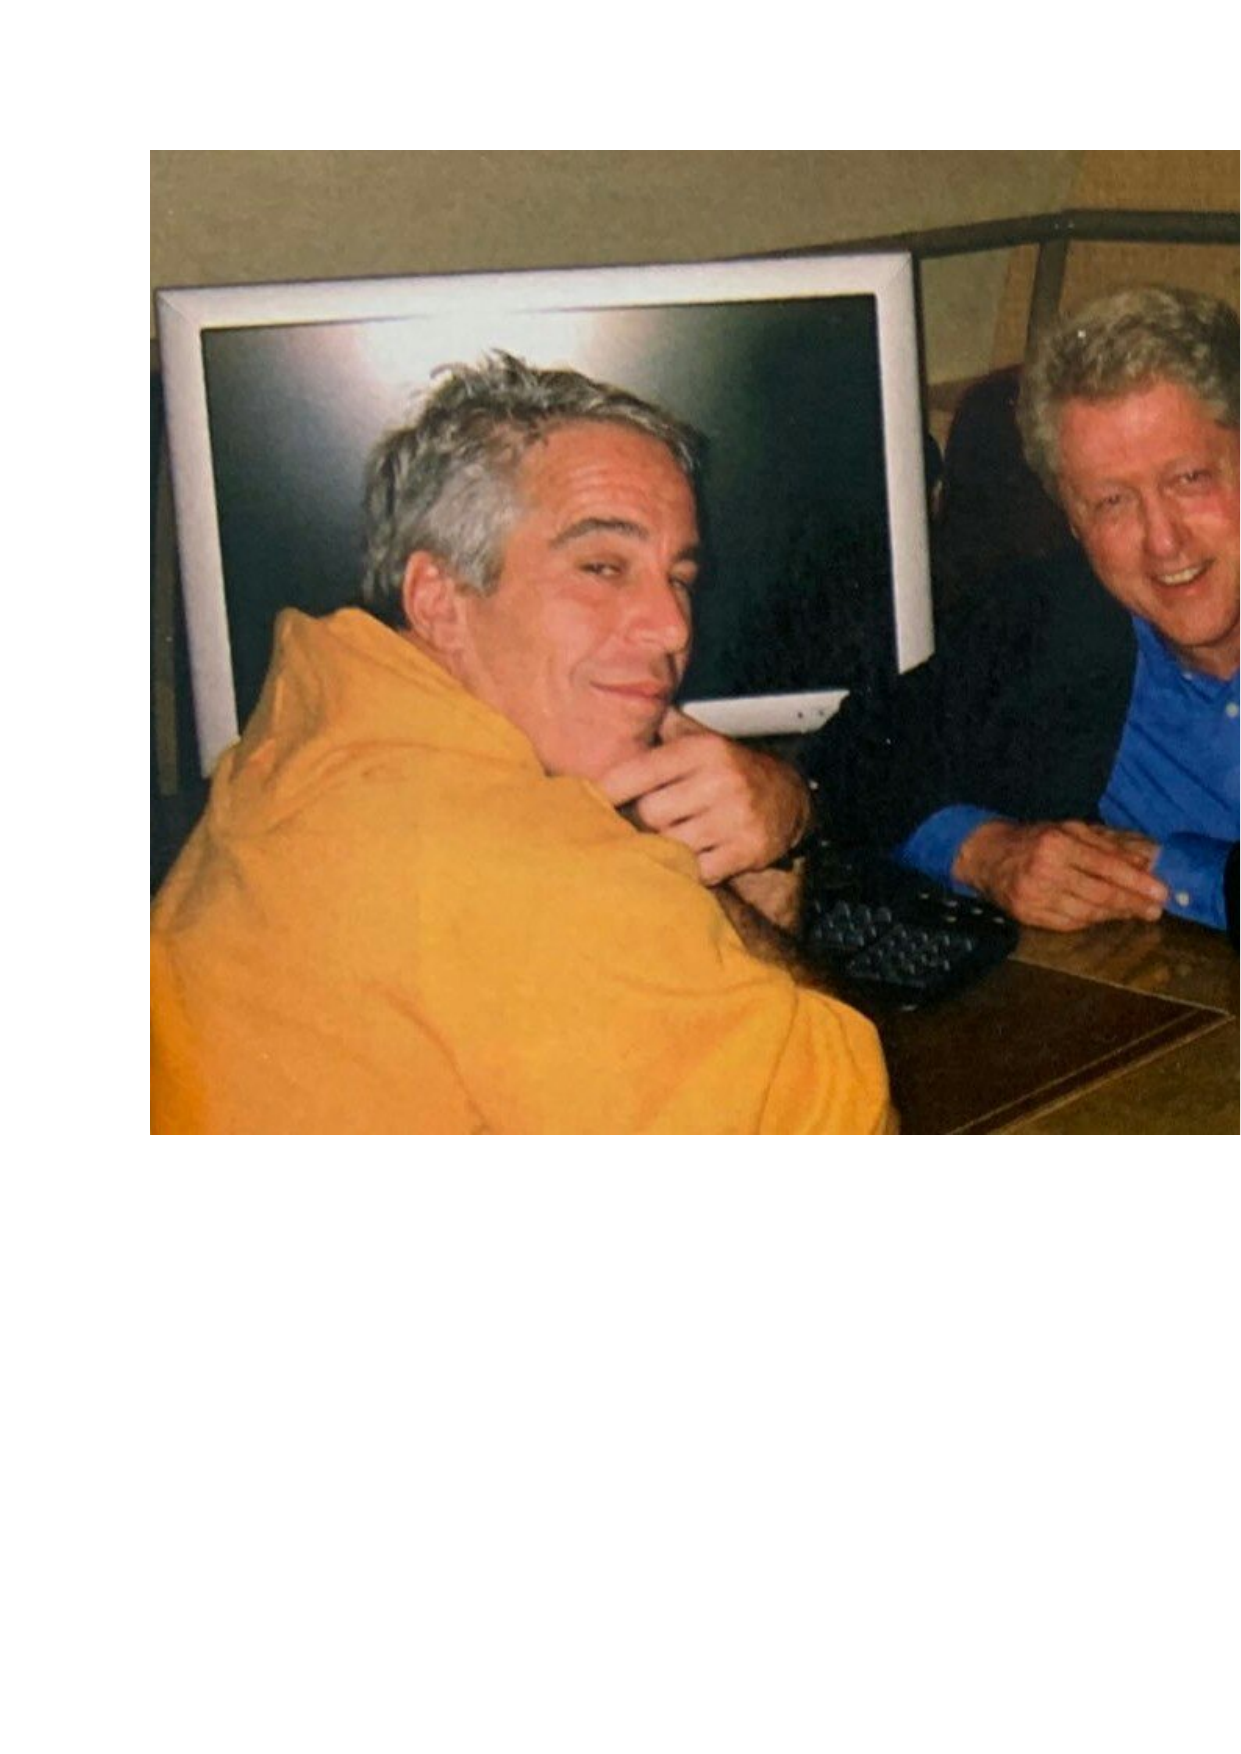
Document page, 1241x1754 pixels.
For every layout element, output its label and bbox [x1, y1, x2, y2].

picture [150, 150, 1241, 1135]
